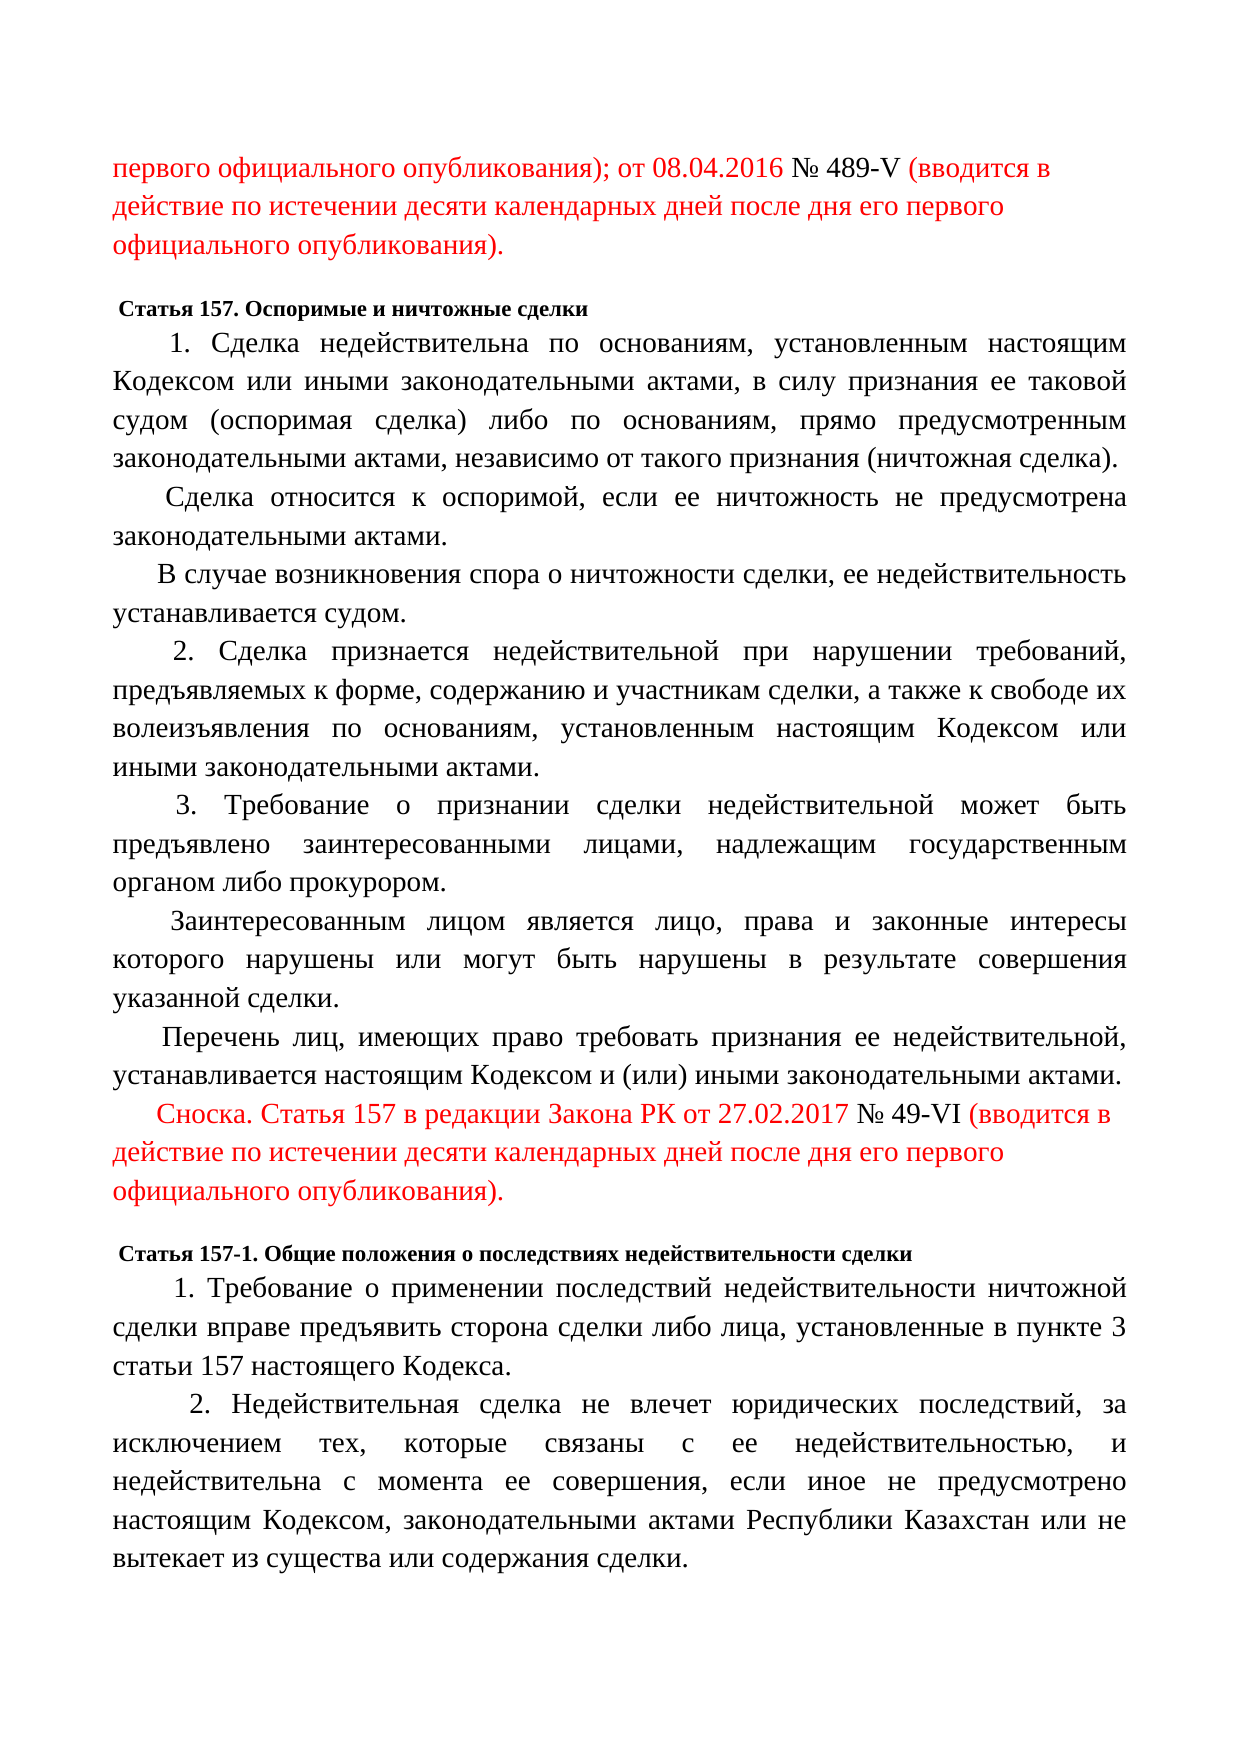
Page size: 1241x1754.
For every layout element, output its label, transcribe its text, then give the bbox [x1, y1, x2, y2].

text Заинтересованным лицом является лицо, права и законные интересы которого нарушены или могут быть нарушены в результате совершения указанной сделки. [112, 903, 1128, 1014]
text 2. Недействительная сделка не влечет юридических последствий, за исключением тех, которые связаны с ее недействительностью, и недействительна с момента ее совершения, если иное не предусмотрено настоящим Кодексом, законодательными актами Республики Казахстан или не вытекает из существа или содержания сделки. [112, 1386, 1128, 1574]
text В случае возникновения спора о ничтожности сделки, ее недействительность устанавливается судом. [112, 556, 1128, 628]
text 2. Сделка признается недействительной при нарушении требований, предъявляемых к форме, содержанию и участникам сделки, а также к свободе их волеизъявления по основаниям, установленным настоящим Кодексом или иными законодательными актами. [112, 633, 1128, 782]
text Сноска. Статья 157 в редакции Закона РК от 27.02.2017 № 49-VI (вводится в действие по истечении десяти календарных дней после дня его первого официального опубликования). [112, 1096, 1128, 1237]
text Перечень лиц, имеющих право требовать признания ее недействительной, устанавливается настоящим Кодексом и (или) иными законодательными актами. [112, 1019, 1128, 1091]
text Статья 157. Оспоримые и ничтожные сделки [112, 295, 1128, 321]
text Статья 157-1. Общие положения о последствиях недействительности сделки [112, 1240, 1128, 1267]
text 1. Требование о применении последствий недействительности ничтожной сделки вправе предъявить сторона сделки либо лица, установленные в пункте 3 статьи 157 настоящего Кодекса. [112, 1271, 1128, 1381]
text 3. Требование о признании сделки недействительной может быть предъявлено заинтересованными лицами, надлежащим государственным органом либо прокурором. [112, 787, 1128, 898]
text 1. Сделка недействительна по основаниям, установленным настоящим Кодексом или иными законодательными актами, в силу признания ее таковой судом (оспоримая сделка) либо по основаниям, прямо предусмотренным законодательными актами, независимо от такого признания (ничтожная сделка). [112, 325, 1128, 474]
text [112, 150, 1128, 291]
text Сделка относится к оспоримой, если ее ничтожность не предусмотрена законодательными актами. [112, 479, 1128, 551]
